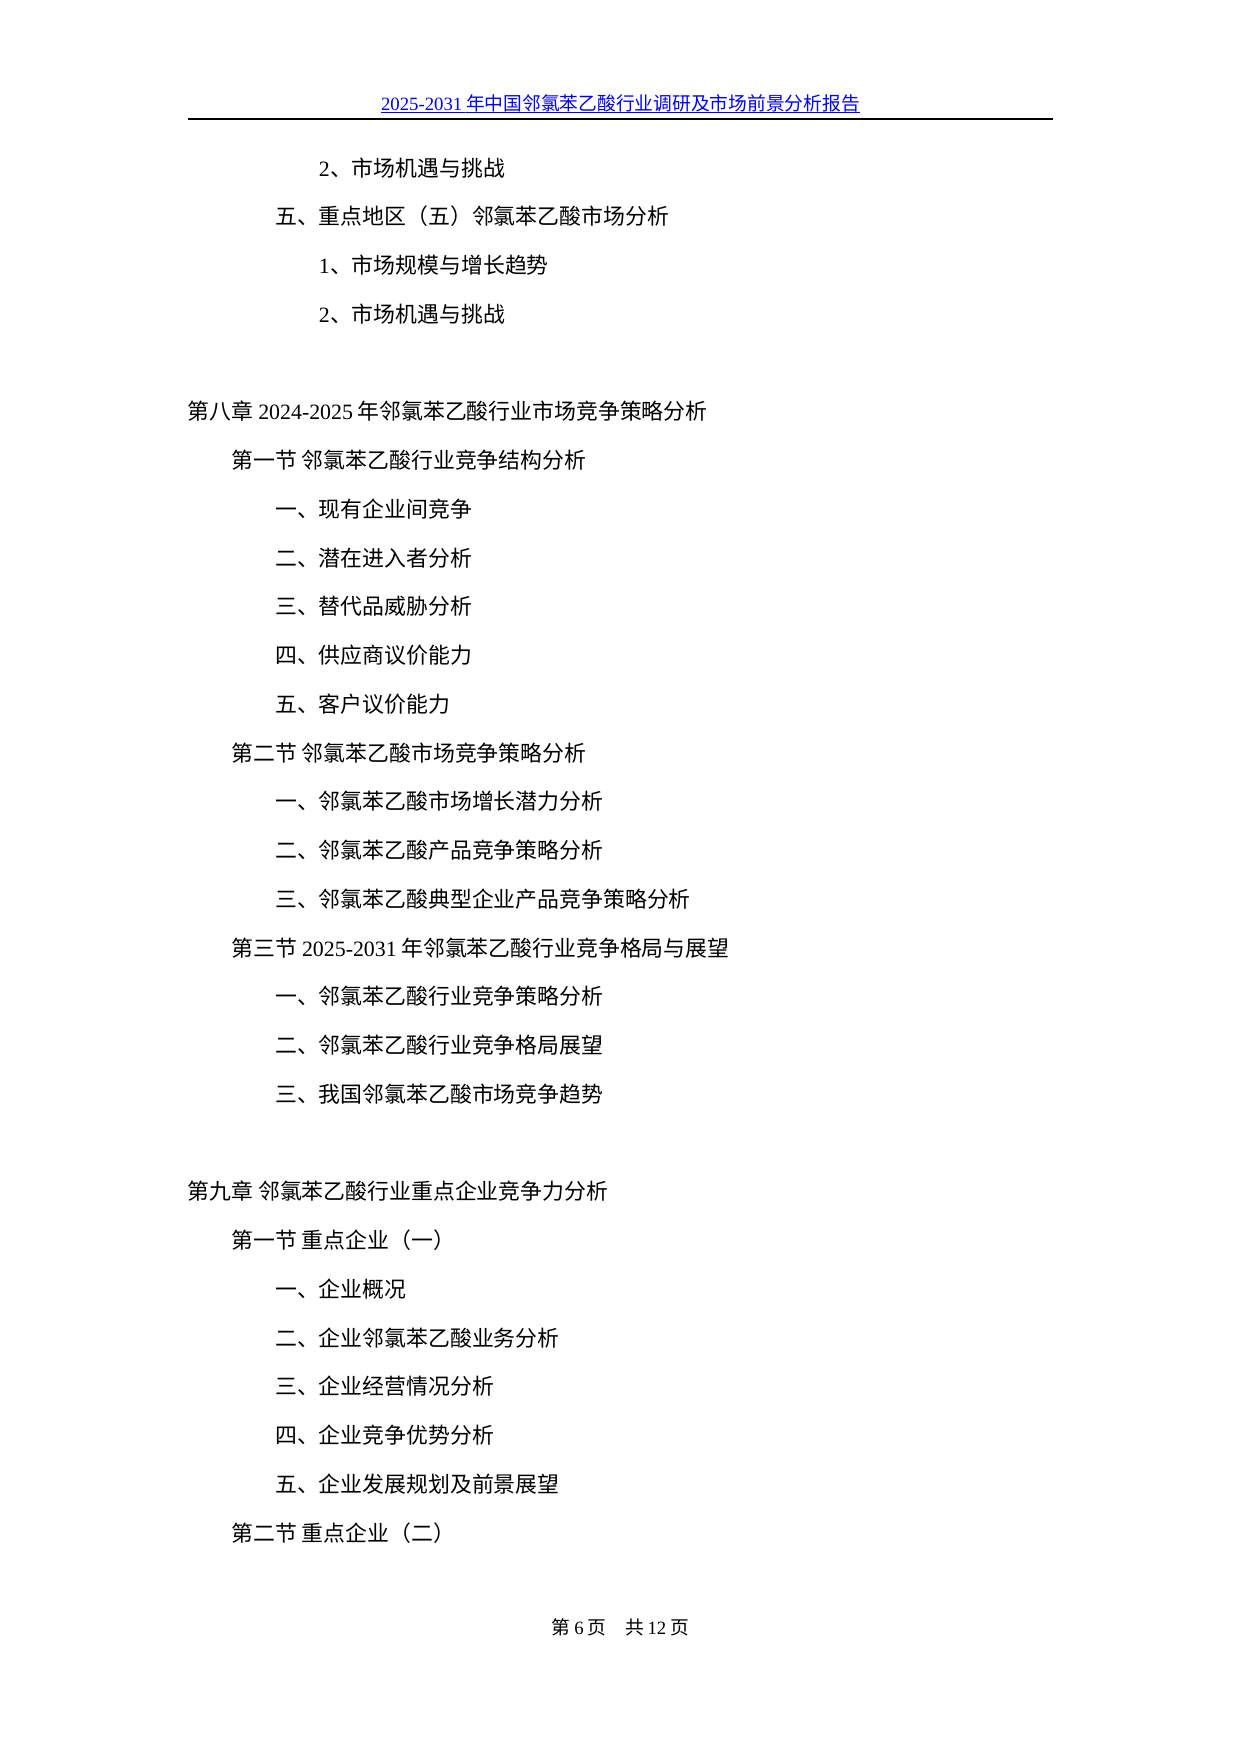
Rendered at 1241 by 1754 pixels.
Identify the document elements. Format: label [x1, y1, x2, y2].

text [187, 150, 1053, 1548]
